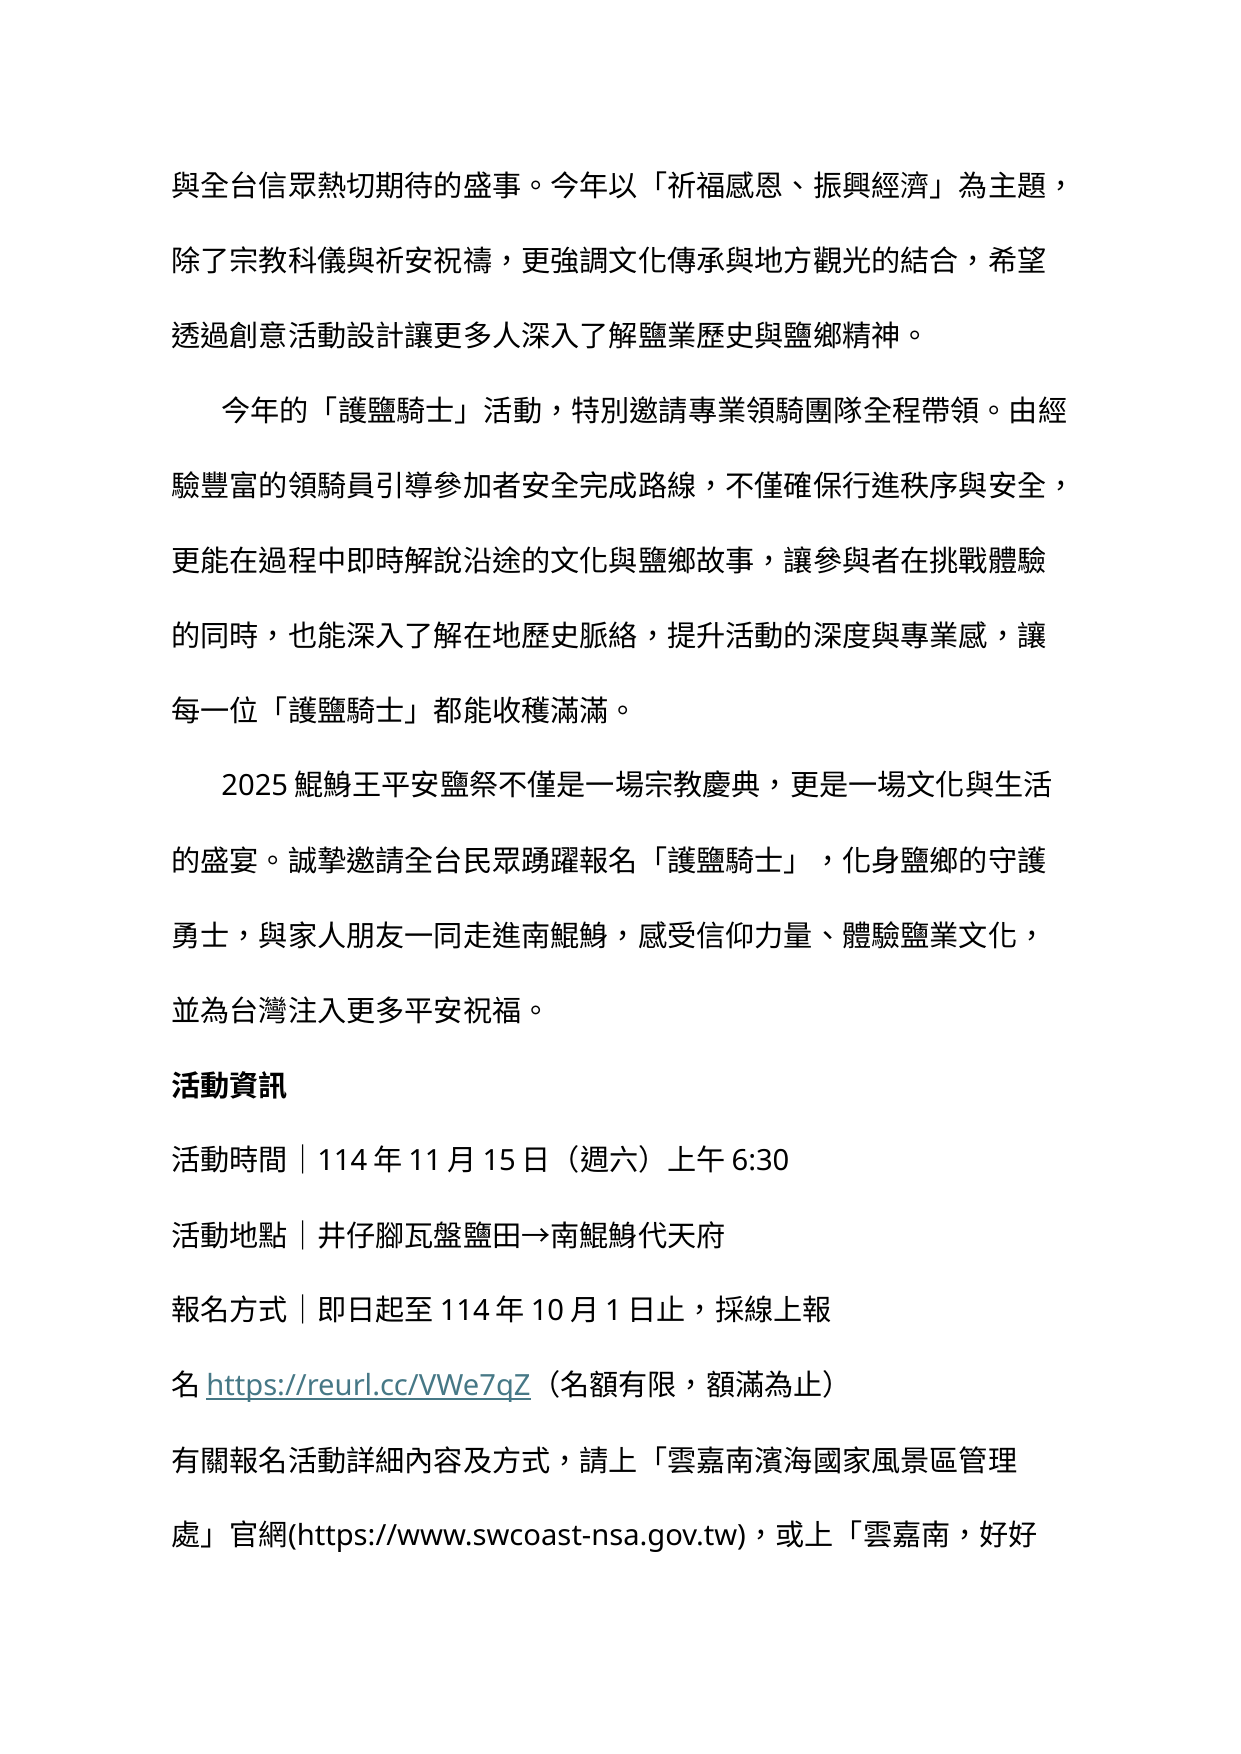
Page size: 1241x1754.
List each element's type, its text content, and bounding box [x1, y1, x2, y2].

text 2025鯤鯓王平安鹽祭不僅是一場宗教慶典，更是一場文化與生活的盛宴。誠摯邀請全台民眾踴躍報名「護鹽騎士」，化身鹽鄉的守護勇士，與家人朋友一同走進南鯤鯓，感受信仰力量、體驗鹽業文化，並為台灣注入更多平安祝福。 [171, 746, 1069, 1046]
text 今年的「護鹽騎士」活動，特別邀請專業領騎團隊全程帶領。由經驗豐富的領騎員引導參加者安全完成路線，不僅確保行進秩序與安全，更能在過程中即時解說沿途的文化與鹽鄉故事，讓參與者在挑戰體驗的同時，也能深入了解在地歷史脈絡，提升活動的深度與專業感，讓每一位「護鹽騎士」都能收穫滿滿。 [171, 371, 1069, 746]
text 活動資訊 活動時間｜114年11月15日（週六）上午6:30 [171, 1046, 1069, 1196]
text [171, 146, 1069, 371]
text 活動地點｜井仔腳瓦盤鹽田→南鯤鯓代天府 報名方式｜即日起至114年10月1日止，採線上報名https://reurl.cc/VWe7qZ（名額有限，額滿為止） [171, 1196, 1069, 1421]
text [171, 1421, 1069, 1571]
